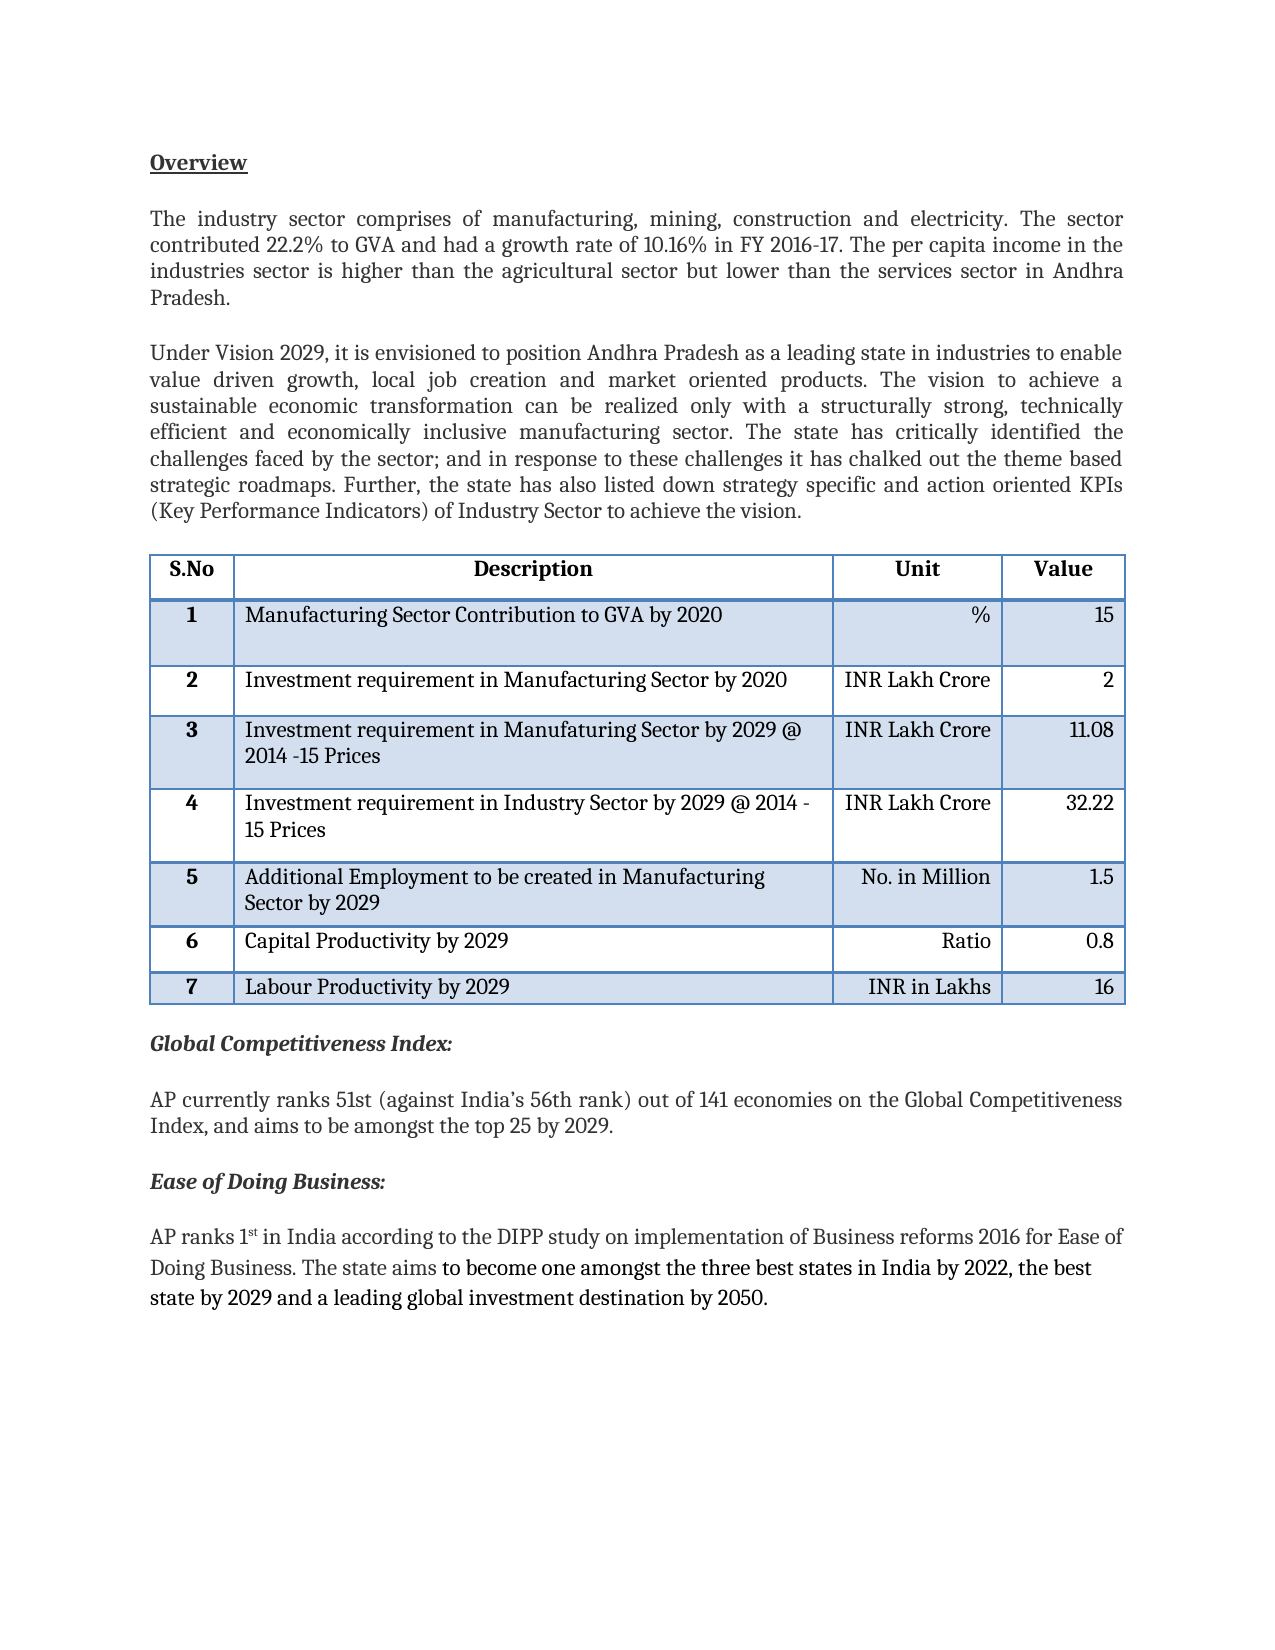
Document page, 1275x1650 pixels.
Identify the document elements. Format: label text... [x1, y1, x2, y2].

table_cell Labour Productivity by 2029 [235, 974, 832, 1003]
table_cell Additional Employment to be created in Manufacturing Sector by 2029 [235, 864, 832, 925]
table_cell 15 [1003, 602, 1124, 665]
table_cell 7 [151, 974, 233, 1003]
text Under Vision 2029, it is envisioned to position Andhra Pradesh as a leading state in industries to enable value driven growth, local job creation and market oriented products. The vision to achieve a sustainable economic transformation can be realized only with a structurally strong, technically efficient and economically inclusive manufacturing sector. The state has critically identified the challenges faced by the sector; and in response to these challenges it has chalked out the theme based strategic roadmaps. Further, the state has also listed down strategy specific and action oriented KPIs (Key Performance Indicators) of Industry Sector to achieve the vision. [150, 340, 1125, 524]
table_cell 2 [151, 667, 233, 714]
table_cell No. in Million [834, 864, 1001, 925]
table_cell Manufacturing Sector Contribution to GVA by 2020 [235, 602, 832, 665]
table_header Description [235, 556, 832, 597]
table_cell Ratio [834, 928, 1001, 971]
table_header Unit [834, 556, 1001, 597]
table_cell Capital Productivity by 2029 [235, 928, 832, 971]
table_cell 0.8 [1003, 928, 1124, 971]
table_cell 1.5 [1003, 864, 1124, 925]
table_cell 32.22 [1003, 790, 1124, 861]
table_cell Investment requirement in Manufacturing Sector by 2020 [235, 667, 832, 714]
text The industry sector comprises of manufacturing, mining, construction and electricity. The sector contributed 22.2% to GVA and had a growth rate of 10.16% in FY 2016-17. The per capita income in the industries sector is higher than the agricultural sector but lower than the services sector in Andhra Pradesh. [150, 206, 1125, 311]
text AP currently ranks 51st (against India’s 56th rank) out of 141 economies on the Global Competitiveness Index, and aims to be amongst the top 25 by 2029. [150, 1087, 1125, 1139]
table_header Value [1003, 556, 1124, 597]
table_cell Investment requirement in Manufaturing Sector by 2029 @ 2014 -15 Prices [235, 717, 832, 788]
text Overview [150, 150, 1125, 176]
text Ease of Doing Business: [150, 1168, 1125, 1195]
table_cell INR Lakh Crore [834, 717, 1001, 788]
table_cell 6 [151, 928, 233, 971]
text AP ranks 1st in India according to the DIPP study on implementation of Business reforms 2016 for Ease of Doing Business. The state aims to become one amongst the three best states in India by 2022, the best state by 2029 and a leading global investment destination by 2050. [150, 1224, 1125, 1311]
table_cell Investment requirement in Industry Sector by 2029 @ 2014 -15 Prices [235, 790, 832, 861]
table_cell 11.08 [1003, 717, 1124, 788]
table_cell 2 [1003, 667, 1124, 714]
table_header S.No [151, 556, 233, 597]
table_cell 5 [151, 864, 233, 925]
table_cell 3 [151, 717, 233, 788]
table_cell 4 [151, 790, 233, 861]
table_cell % [834, 602, 1001, 665]
text Global Competitiveness Index: [150, 1031, 1125, 1057]
table_cell INR Lakh Crore [834, 790, 1001, 861]
table_cell INR in Lakhs [834, 974, 1001, 1003]
table_cell INR Lakh Crore [834, 667, 1001, 714]
table_cell 1 [151, 602, 233, 665]
table_cell 16 [1003, 974, 1124, 1003]
